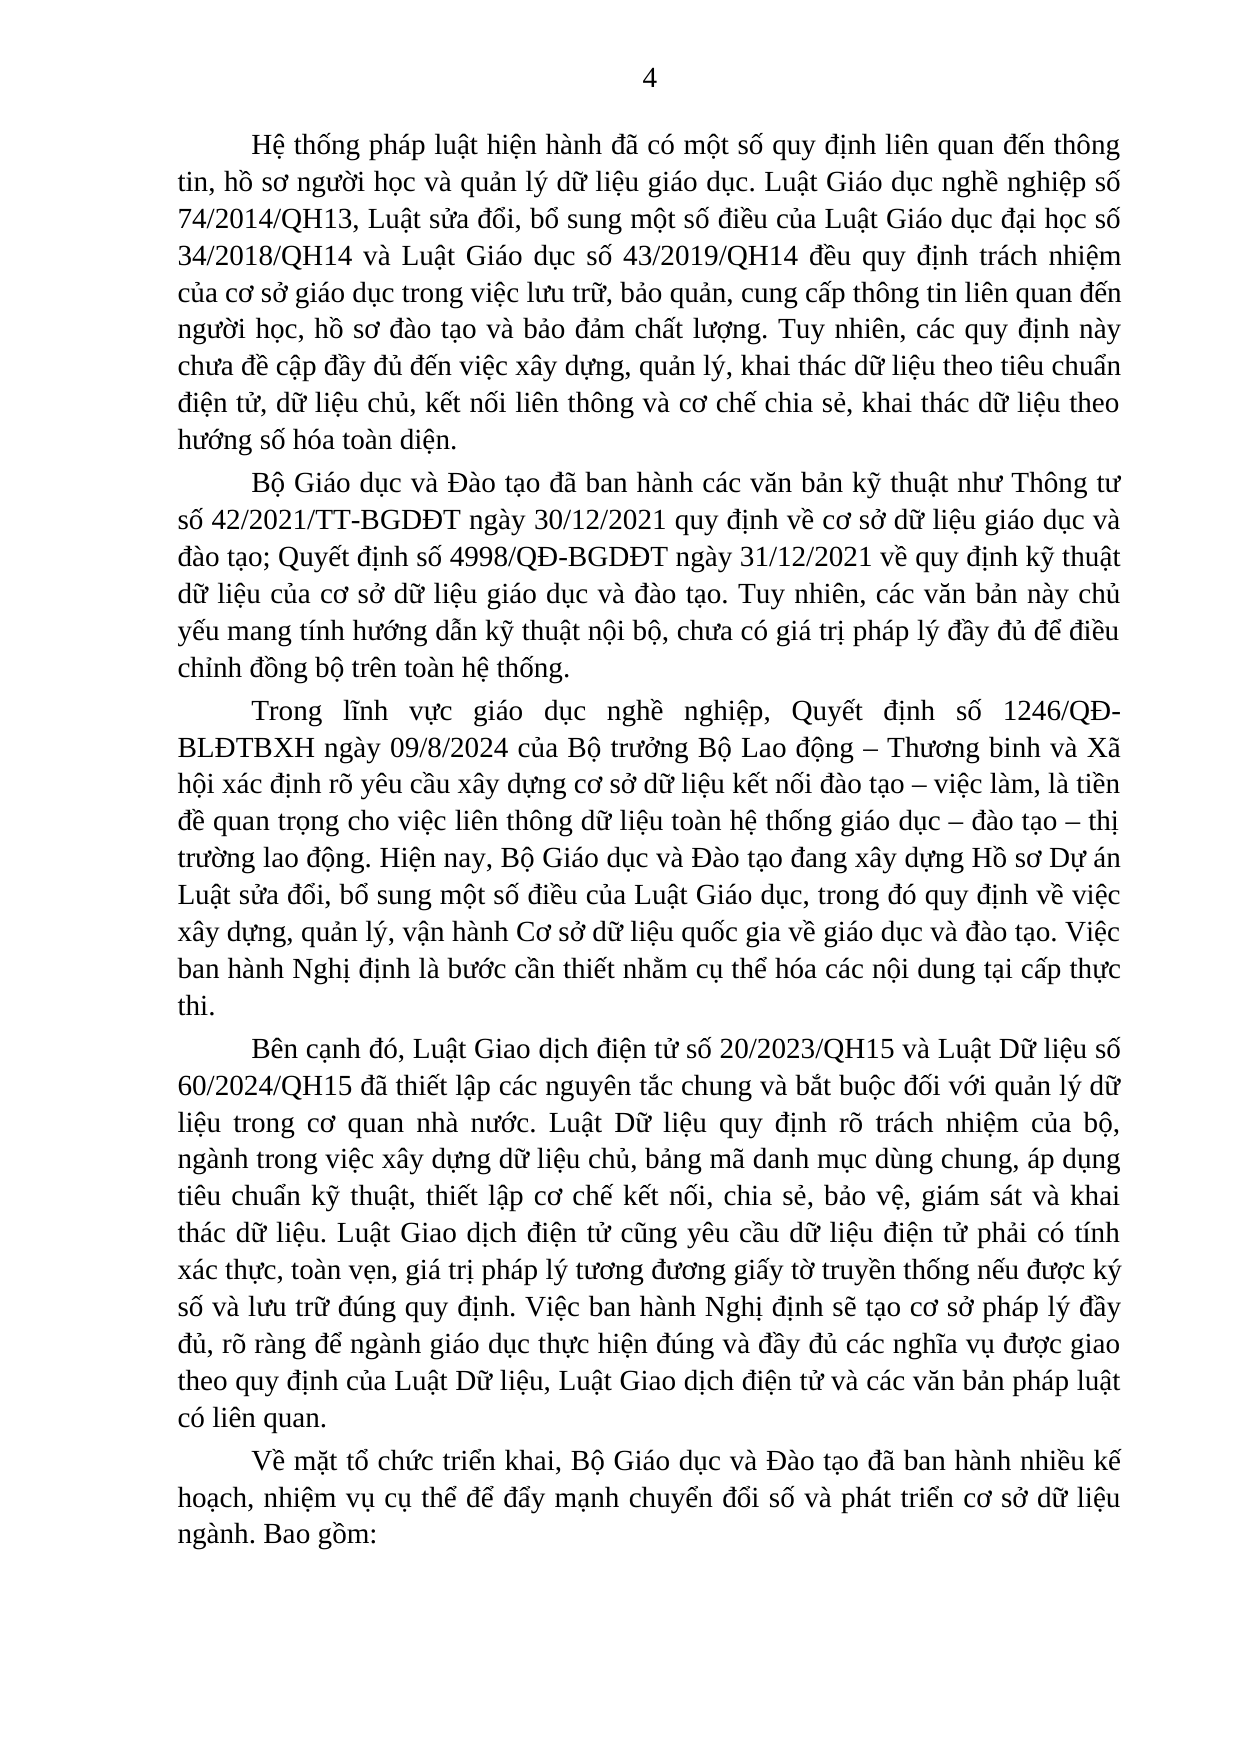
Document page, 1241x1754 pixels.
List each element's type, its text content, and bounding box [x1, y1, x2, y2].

text Về mặt tổ chức triển khai, Bộ Giáo dục và Đào tạo đã ban hành nhiều kế hoạch, nhiệm vụ cụ thể để đẩy mạnh chuyển đổi số và phát triển cơ sở dữ liệu ngành. Bao gồm: [177, 1443, 1122, 1550]
text Hệ thống pháp luật hiện hành đã có một số quy định liên quan đến thông tin, hồ sơ người học và quản lý dữ liệu giáo dục. Luật Giáo dục nghề nghiệp số 74/2014/QH13, Luật sửa đổi, bổ sung một số điều của Luật Giáo dục đại học số 34/2018/QH14 và Luật Giáo dục số 43/2019/QH14 đều quy định trách nhiệm của cơ sở giáo dục trong việc lưu trữ, bảo quản, cung cấp thông tin liên quan đến người học, hồ sơ đào tạo và bảo đảm chất lượng. Tuy nhiên, các quy định này chưa đề cập đầy đủ đến việc xây dựng, quản lý, khai thác dữ liệu theo tiêu chuẩn điện tử, dữ liệu chủ, kết nối liên thông và cơ chế chia sẻ, khai thác dữ liệu theo hướng số hóa toàn diện. [177, 127, 1122, 456]
text Bộ Giáo dục và Đào tạo đã ban hành các văn bản kỹ thuật như Thông tư số 42/2021/TT-BGDĐT ngày 30/12/2021 quy định về cơ sở dữ liệu giáo dục và đào tạo; Quyết định số 4998/QĐ-BGDĐT ngày 31/12/2021 về quy định kỹ thuật dữ liệu của cơ sở dữ liệu giáo dục và đào tạo. Tuy nhiên, các văn bản này chủ yếu mang tính hướng dẫn kỹ thuật nội bộ, chưa có giá trị pháp lý đầy đủ để điều chỉnh đồng bộ trên toàn hệ thống. [177, 465, 1122, 683]
text Bên cạnh đó, Luật Giao dịch điện tử số 20/2023/QH15 và Luật Dữ liệu số 60/2024/QH15 đã thiết lập các nguyên tắc chung và bắt buộc đối với quản lý dữ liệu trong cơ quan nhà nước. Luật Dữ liệu quy định rõ trách nhiệm của bộ, ngành trong việc xây dựng dữ liệu chủ, bảng mã danh mục dùng chung, áp dụng tiêu chuẩn kỹ thuật, thiết lập cơ chế kết nối, chia sẻ, bảo vệ, giám sát và khai thác dữ liệu. Luật Giao dịch điện tử cũng yêu cầu dữ liệu điện tử phải có tính xác thực, toàn vẹn, giá trị pháp lý tương đương giấy tờ truyền thống nếu được ký số và lưu trữ đúng quy định. Việc ban hành Nghị định sẽ tạo cơ sở pháp lý đầy đủ, rõ ràng để ngành giáo dục thực hiện đúng và đầy đủ các nghĩa vụ được giao theo quy định của Luật Dữ liệu, Luật Giao dịch điện tử và các văn bản pháp luật có liên quan. [177, 1031, 1122, 1433]
text Trong lĩnh vực giáo dục nghề nghiệp, Quyết định số 1246/QĐ-BLĐTBXH ngày 09/8/2024 của Bộ trưởng Bộ Lao động – Thương binh và Xã hội xác định rõ yêu cầu xây dựng cơ sở dữ liệu kết nối đào tạo – việc làm, là tiền đề quan trọng cho việc liên thông dữ liệu toàn hệ thống giáo dục – đào tạo – thị trường lao động. Hiện nay, Bộ Giáo dục và Đào tạo đang xây dựng Hồ sơ Dự án Luật sửa đổi, bổ sung một số điều của Luật Giáo dục, trong đó quy định về việc xây dựng, quản lý, vận hành Cơ sở dữ liệu quốc gia về giáo dục và đào tạo. Việc ban hành Nghị định là bước cần thiết nhằm cụ thể hóa các nội dung tại cấp thực thi. [177, 693, 1122, 1021]
